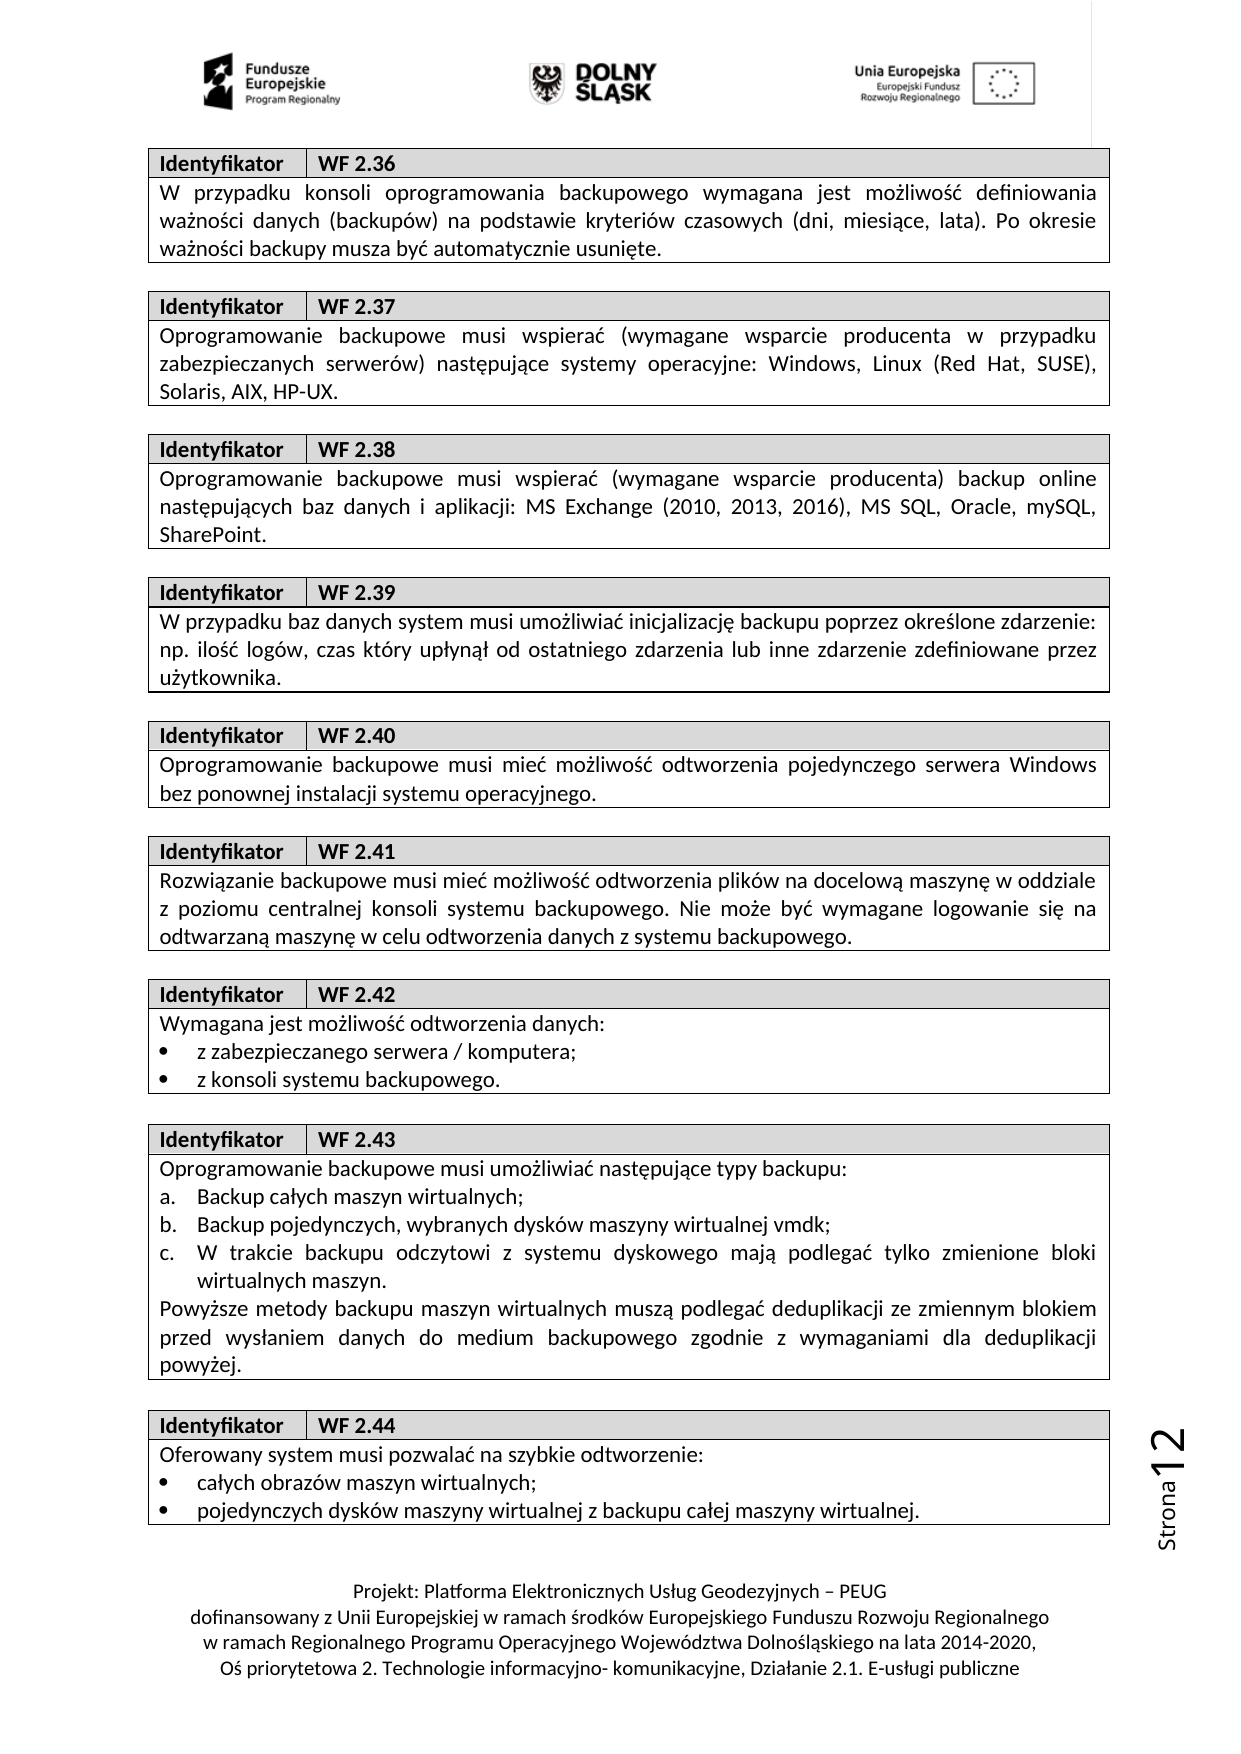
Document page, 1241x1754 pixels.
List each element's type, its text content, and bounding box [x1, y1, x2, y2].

table_header WF 02.040 [307, 722, 1109, 749]
table_header WF 02.041 [307, 837, 1109, 865]
table_header WF 02.042 [307, 980, 1109, 1008]
table_header WF 02.038 [307, 435, 1109, 463]
table_cell Rozwiązanie backupowe musi mieć możliwość odtworzenia plików na docelową maszynę w oddziale z poziomu centralnej konsoli systemu backupowego. Nie może być wymagane logowanie się na odtwarzaną maszynę w celu odtworzenia danych z systemu backupowego. [149, 866, 1109, 950]
table_cell Wymagana jest możliwość odtworzenia danych: z zabezpieczanego serwera / komputera; z konsoli systemu backupowego. [149, 1009, 1109, 1093]
table_cell W przypadku baz danych system musi umożliwiać inicjalizację backupu poprzez określone zdarzenie: np. ilość logów, czas który upłynął od ostatniego zdarzenia lub inne zdarzenie zdefiniowane przez użytkownika. [149, 608, 1109, 691]
table_header Identyfikator [149, 149, 306, 177]
table_header WF 02.036 [307, 149, 1109, 177]
table_cell Oprogramowanie backupowe musi umożliwiać następujące typy backupu: Backup całych maszyn wirtualnych; Backup pojedynczych, wybranych dysków maszyny wirtualnej vmdk; W trakcie backupu odczytowi z systemu dyskowego mają podlegać tylko zmienione bloki wirtualnych maszyn. Powyższe metody backupu maszyn wirtualnych muszą podlegać deduplikacji ze zmiennym blokiem przed wysłaniem danych do medium backupowego zgodnie z wymaganiami dla deduplikacji powyżej. [149, 1155, 1109, 1379]
table_header Identyfikator [149, 292, 306, 320]
table_cell Oprogramowanie backupowe musi mieć możliwość odtworzenia pojedynczego serwera Windows bez ponownej instalacji systemu operacyjnego. [149, 751, 1109, 807]
picture [147, 1, 1093, 148]
table_header Identyfikator [149, 837, 306, 865]
table_cell Oprogramowanie backupowe musi wspierać (wymagane wsparcie producenta) backup online następujących baz danych i aplikacji: MS Exchange (2010, 2013, 2016), MS SQL, Oracle, mySQL, SharePoint. [149, 464, 1109, 548]
table_header Identyfikator [149, 435, 306, 463]
table_header Identyfikator [149, 578, 306, 606]
table_cell Oprogramowanie backupowe musi wspierać (wymagane wsparcie producenta w przypadku zabezpieczanych serwerów) następujące systemy operacyjne: Windows, Linux (Red Hat, SUSE), Solaris, AIX, HP-UX. [149, 321, 1109, 405]
table_cell W przypadku konsoli oprogramowania backupowego wymagana jest możliwość definiowania ważności danych (backupów) na podstawie kryteriów czasowych (dni, miesiące, lata). Po okresie ważności backupy musza być automatycznie usunięte. [149, 178, 1109, 262]
table_header Identyfikator [149, 1125, 306, 1153]
table_header Identyfikator [149, 1411, 306, 1439]
table_header WF 02.037 [307, 292, 1109, 320]
table_header Identyfikator [149, 722, 306, 749]
table_header WF 02.044 [307, 1411, 1109, 1439]
table_cell Oferowany system musi pozwalać na szybkie odtworzenie: całych obrazów maszyn wirtualnych; pojedynczych dysków maszyny wirtualnej z backupu całej maszyny wirtualnej. [149, 1440, 1109, 1524]
table_header Identyfikator [149, 980, 306, 1008]
table_header WF 02.039 [307, 578, 1109, 606]
table_header WF 02.043 [307, 1125, 1109, 1153]
